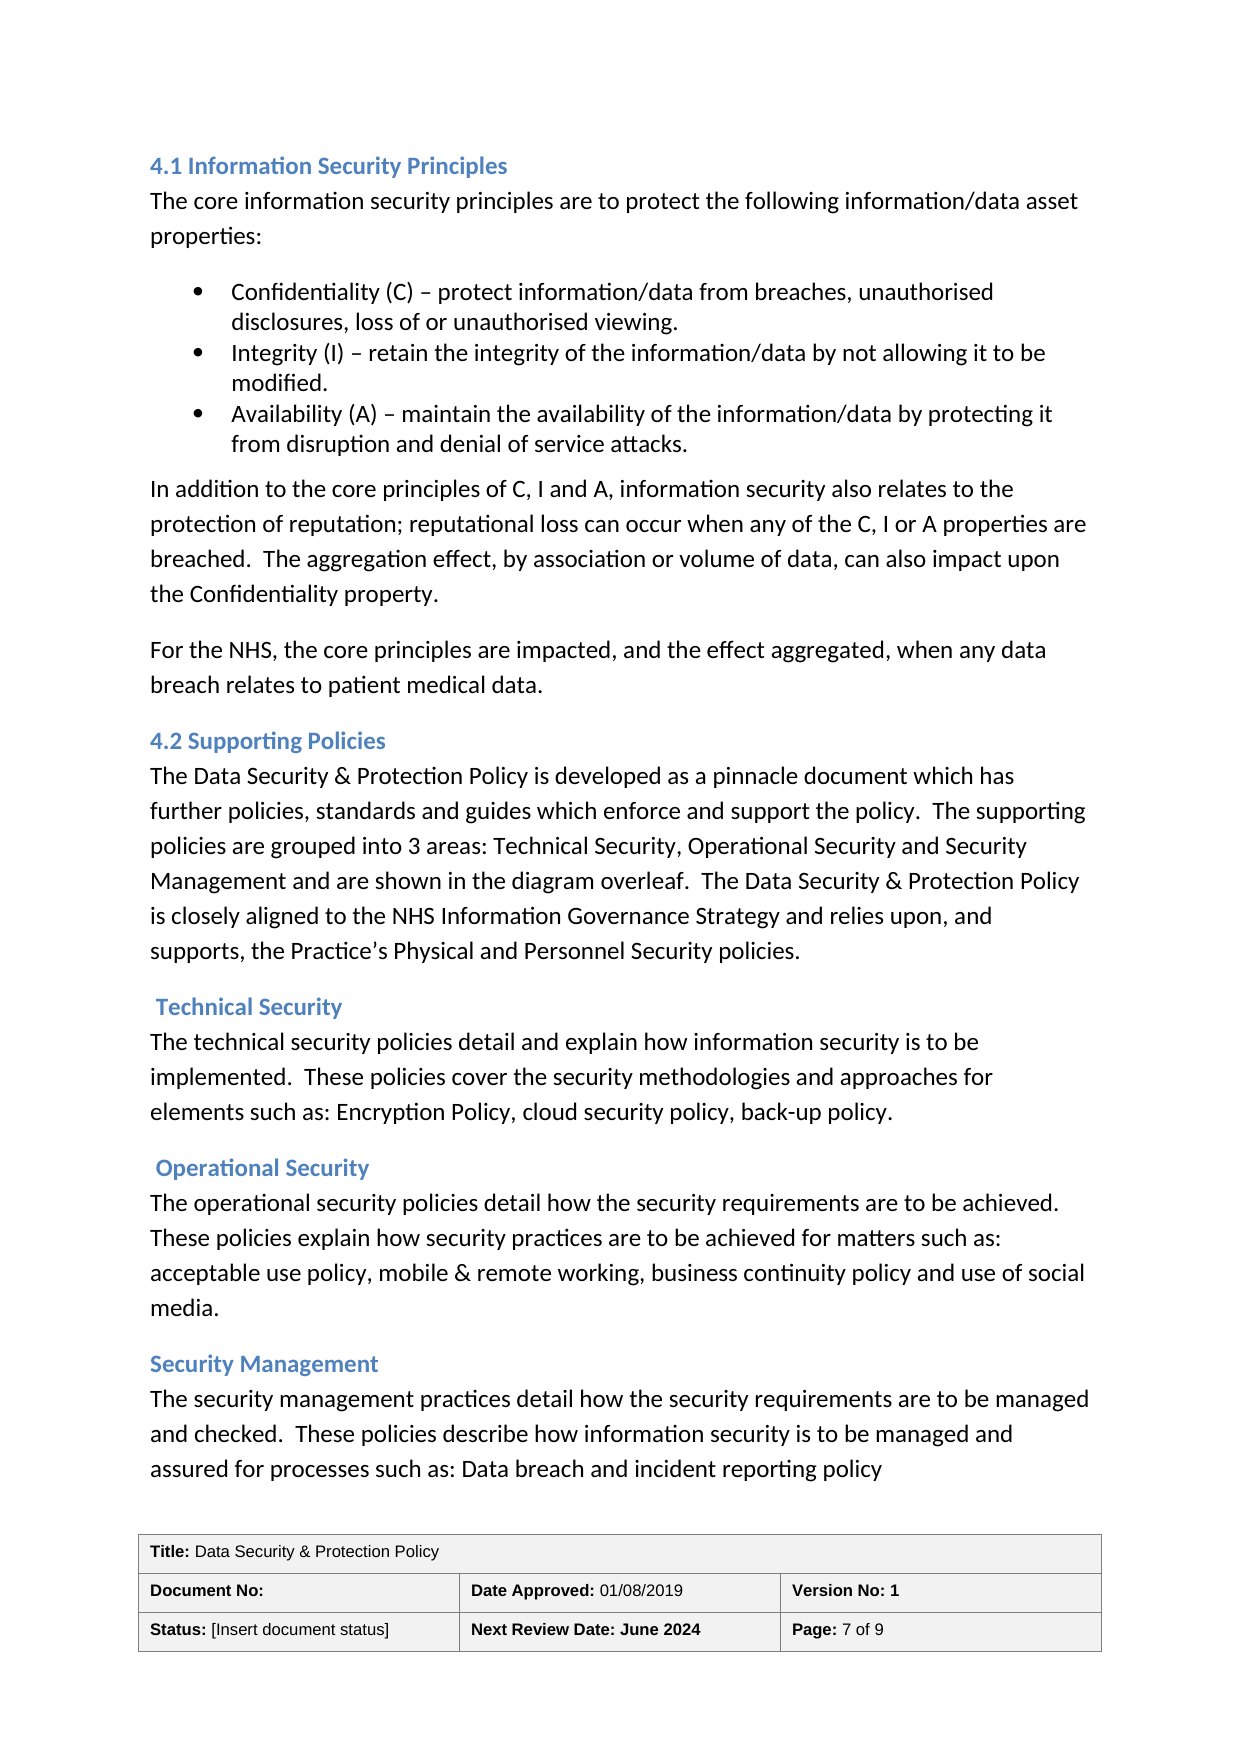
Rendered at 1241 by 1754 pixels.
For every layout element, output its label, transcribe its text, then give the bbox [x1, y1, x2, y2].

list The security management practices detail how the security requirements are to be managed and checked. These policies describe how information security is to be managed and assured for processes such as: Data breach and incident reporting policy [150, 1383, 1090, 1483]
list Integrity (I) – retain the integrity of the information/data by not allowing it to be modified. [194, 337, 1090, 398]
subtitle Operational Security [150, 1152, 1090, 1182]
text The core information security principles are to protect the following information/data asset properties: [150, 185, 1090, 251]
list Confidentiality (C) – protect information/data from breaches, unauthorised disclosures, loss of or unauthorised viewing. [194, 276, 1090, 337]
subtitle Security Management [150, 1348, 1090, 1378]
text For the NHS, the core principles are impacted, and the effect aggregated, when any data breach relates to patient medical data. [150, 634, 1090, 700]
text In addition to the core principles of C, I and A, information security also relates to the protection of reputation; reputational loss can occur when any of the C, I or A properties are breached. The aggregation effect, by association or volume of data, can also impact upon the Confidentiality property. [150, 473, 1090, 609]
list The technical security policies detail and explain how information security is to be implemented. These policies cover the security methodologies and approaches for elements such as: Encryption Policy, cloud security policy, back-up policy. [150, 1026, 1090, 1127]
subtitle Technical Security [150, 991, 1090, 1022]
subtitle 4.1 Information Security Principles [150, 150, 1090, 181]
subtitle 4.2 Supporting Policies [150, 725, 1090, 756]
list The Data Security & Protection Policy is developed as a pinnacle document which has further policies, standards and guides which enforce and support the policy. The supporting policies are grouped into 3 areas: Technical Security, Operational Security and Security Management and are shown in the diagram overleaf. The Data Security & Protection Policy is closely aligned to the NHS Information Governance Strategy and relies upon, and supports, the Practice’s Physical and Personnel Security policies. [150, 760, 1090, 966]
list The operational security policies detail how the security requirements are to be achieved. These policies explain how security practices are to be achieved for matters such as: acceptable use policy, mobile & remote working, business continuity policy and use of social media. [150, 1187, 1090, 1322]
list Availability (A) – maintain the availability of the information/data by protecting it from disruption and denial of service attacks. [194, 398, 1090, 459]
